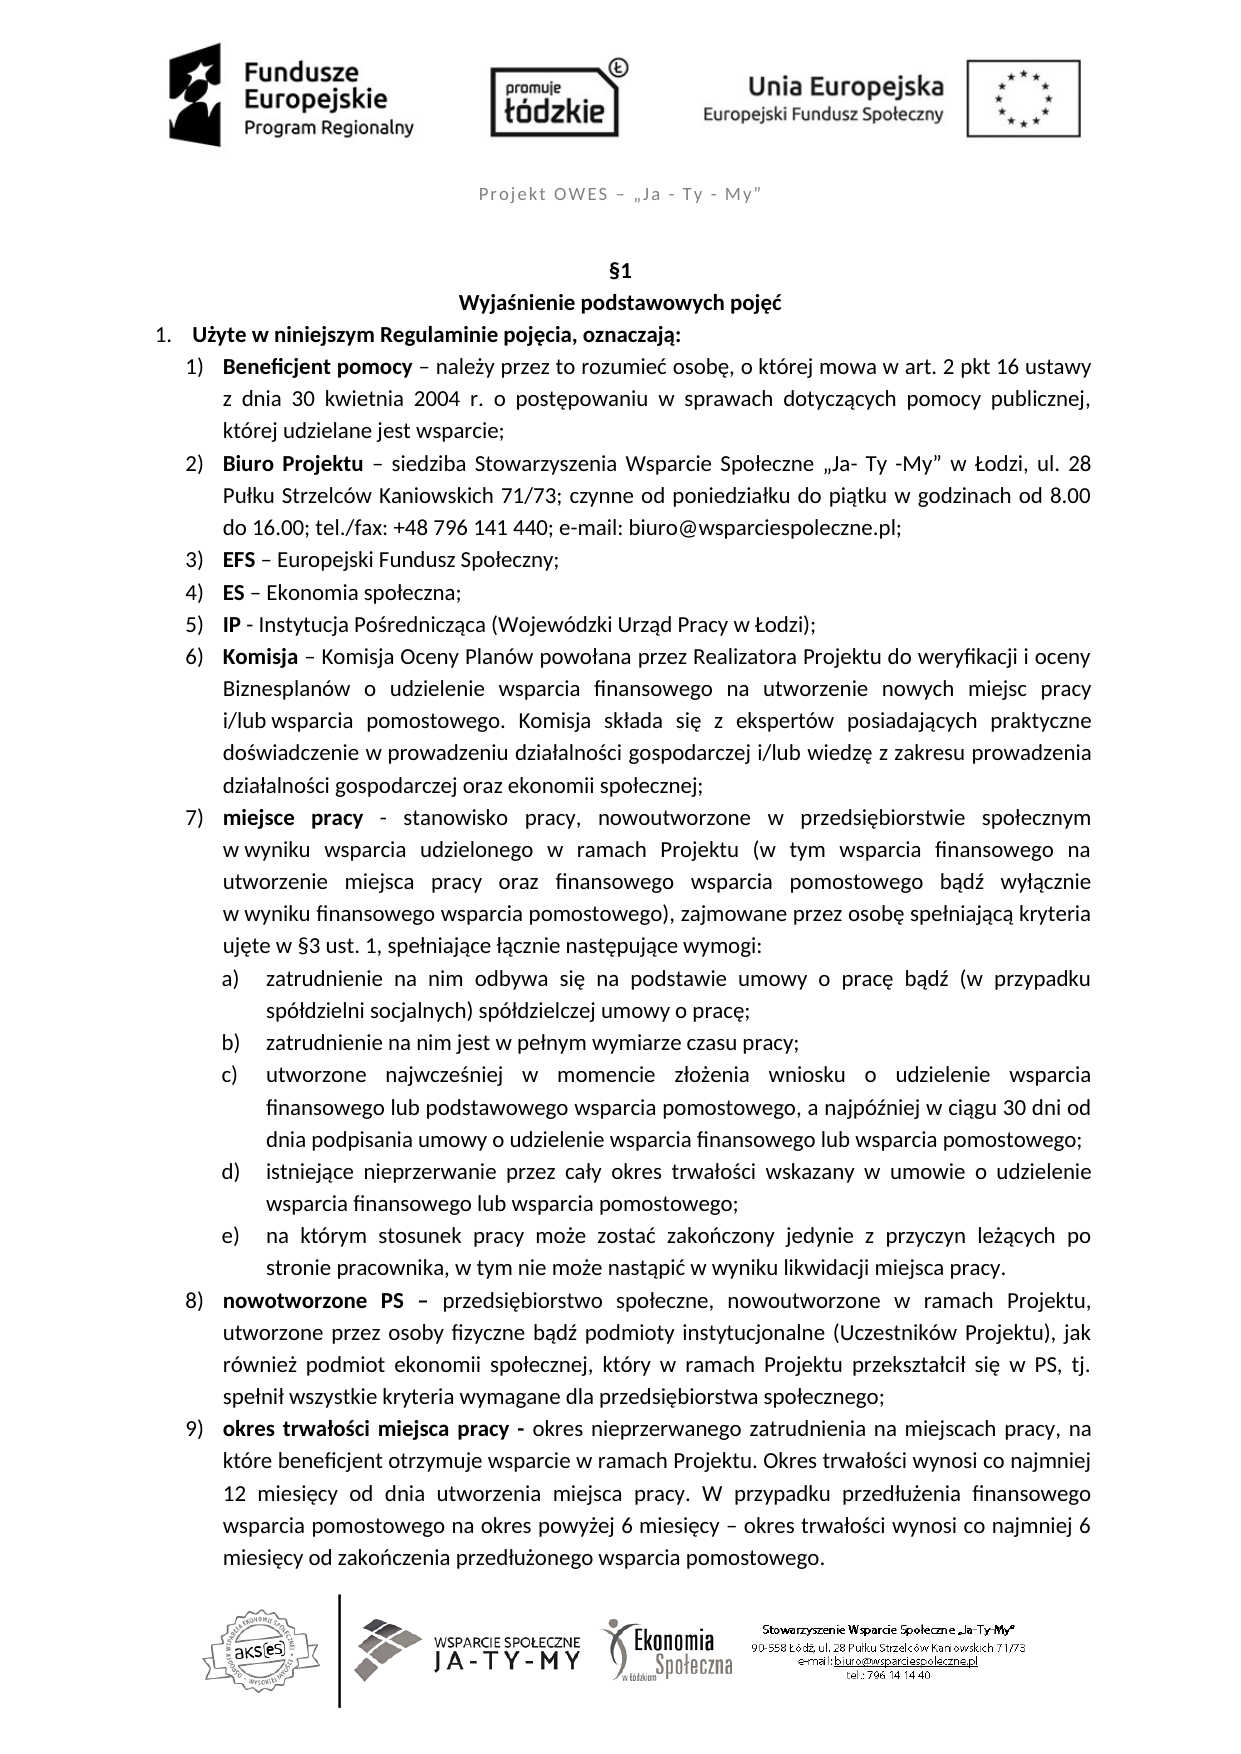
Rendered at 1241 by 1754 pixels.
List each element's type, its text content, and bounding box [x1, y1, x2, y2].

picture [147, 1580, 1093, 1718]
text Wyjaśnienie podstawowych pojęć [148, 288, 1093, 316]
list utworzone najwcześniej w momencie złożenia wniosku o udzielenie wsparcia finansowego lub podstawowego wsparcia pomostowego, a najpóźniej w ciągu 30 dni od dnia podpisania umowy o udzielenie wsparcia finansowego lub wsparcia pomostowego; [221, 1060, 1093, 1153]
list nowotworzone PS – przedsiębiorstwo społeczne, nowoutworzone w ramach Projektu, utworzone przez osoby fizyczne bądź podmioty instytucjonalne (Uczestników Projektu), jak również podmiot ekonomii społecznej, który w ramach Projektu przekształcił się w PS, tj. spełnił wszystkie kryteria wymagane dla przedsiębiorstwa społecznego; [185, 1286, 1093, 1410]
list zatrudnienie na nim odbywa się na podstawie umowy o pracę bądź (w przypadku spółdzielni socjalnych) spółdzielczej umowy o pracę; [221, 964, 1093, 1024]
list miejsce pracy - stanowisko pracy, nowoutworzone w przedsiębiorstwie społecznym w wyniku wsparcia udzielonego w ramach Projektu (w tym wsparcia finansowego na utworzenie miejsca pracy oraz finansowego wsparcia pomostowego bądź wyłącznie w wyniku finansowego wsparcia pomostowego), zajmowane przez osobę spełniającą kryteria ujęte w §3 ust. 1, spełniające łącznie następujące wymogi: [185, 803, 1093, 960]
list Użyte w niniejszym Regulaminie pojęcia, oznaczają: [154, 320, 1093, 348]
list zatrudnienie na nim jest w pełnym wymiarze czasu pracy; [221, 1028, 1093, 1056]
list okres trwałości miejsca pracy - okres nieprzerwanego zatrudnienia na miejscach pracy, na które beneficjent otrzymuje wsparcie w ramach Projektu. Okres trwałości wynosi co najmniej 12 miesięcy od dnia utworzenia miejsca pracy. W przypadku przedłużenia finansowego wsparcia pomostowego na okres powyżej 6 miesięcy – okres trwałości wynosi co najmniej 6 miesięcy od zakończenia przedłużonego wsparcia pomostowego. [185, 1414, 1093, 1571]
list istniejące nieprzerwanie przez cały okres trwałości wskazany w umowie o udzielenie wsparcia finansowego lub wsparcia pomostowego; [221, 1157, 1093, 1217]
list Beneficjent pomocy – należy przez to rozumieć osobę, o której mowa w art. 2 pkt 16 ustawy z dnia 30 kwietnia 2004 r. o postępowaniu w sprawach dotyczących pomocy publicznej, której udzielane jest wsparcie; [185, 352, 1093, 445]
list ES – Ekonomia społeczna; [185, 578, 1093, 606]
list na którym stosunek pracy może zostać zakończony jedynie z przyczyn leżących po stronie pracownika, w tym nie może nastąpić w wyniku likwidacji miejsca pracy. [221, 1221, 1093, 1282]
picture [150, 6, 1096, 186]
list Komisja – Komisja Oceny Planów powołana przez Realizatora Projektu do weryfikacji i oceny Biznesplanów o udzielenie wsparcia finansowego na utworzenie nowych miejsc pracy i/lub wsparcia pomostowego. Komisja składa się z ekspertów posiadających praktyczne doświadczenie w prowadzeniu działalności gospodarczej i/lub wiedzę z zakresu prowadzenia działalności gospodarczej oraz ekonomii społecznej; [185, 642, 1093, 799]
list Biuro Projektu – siedziba Stowarzyszenia Wsparcie Społeczne „Ja- Ty -My” w Łodzi, ul. 28 Pułku Strzelców Kaniowskich 71/73; czynne od poniedziałku do piątku w godzinach od 8.00 do 16.00; tel./fax: +48 796 141 440; e-mail: biuro@wsparciespoleczne.pl; [185, 449, 1093, 541]
list IP - Instytucja Pośrednicząca (Wojewódzki Urząd Pracy w Łodzi); [185, 610, 1093, 638]
text §1 [148, 256, 1093, 284]
list EFS – Europejski Fundusz Społeczny; [185, 545, 1093, 573]
